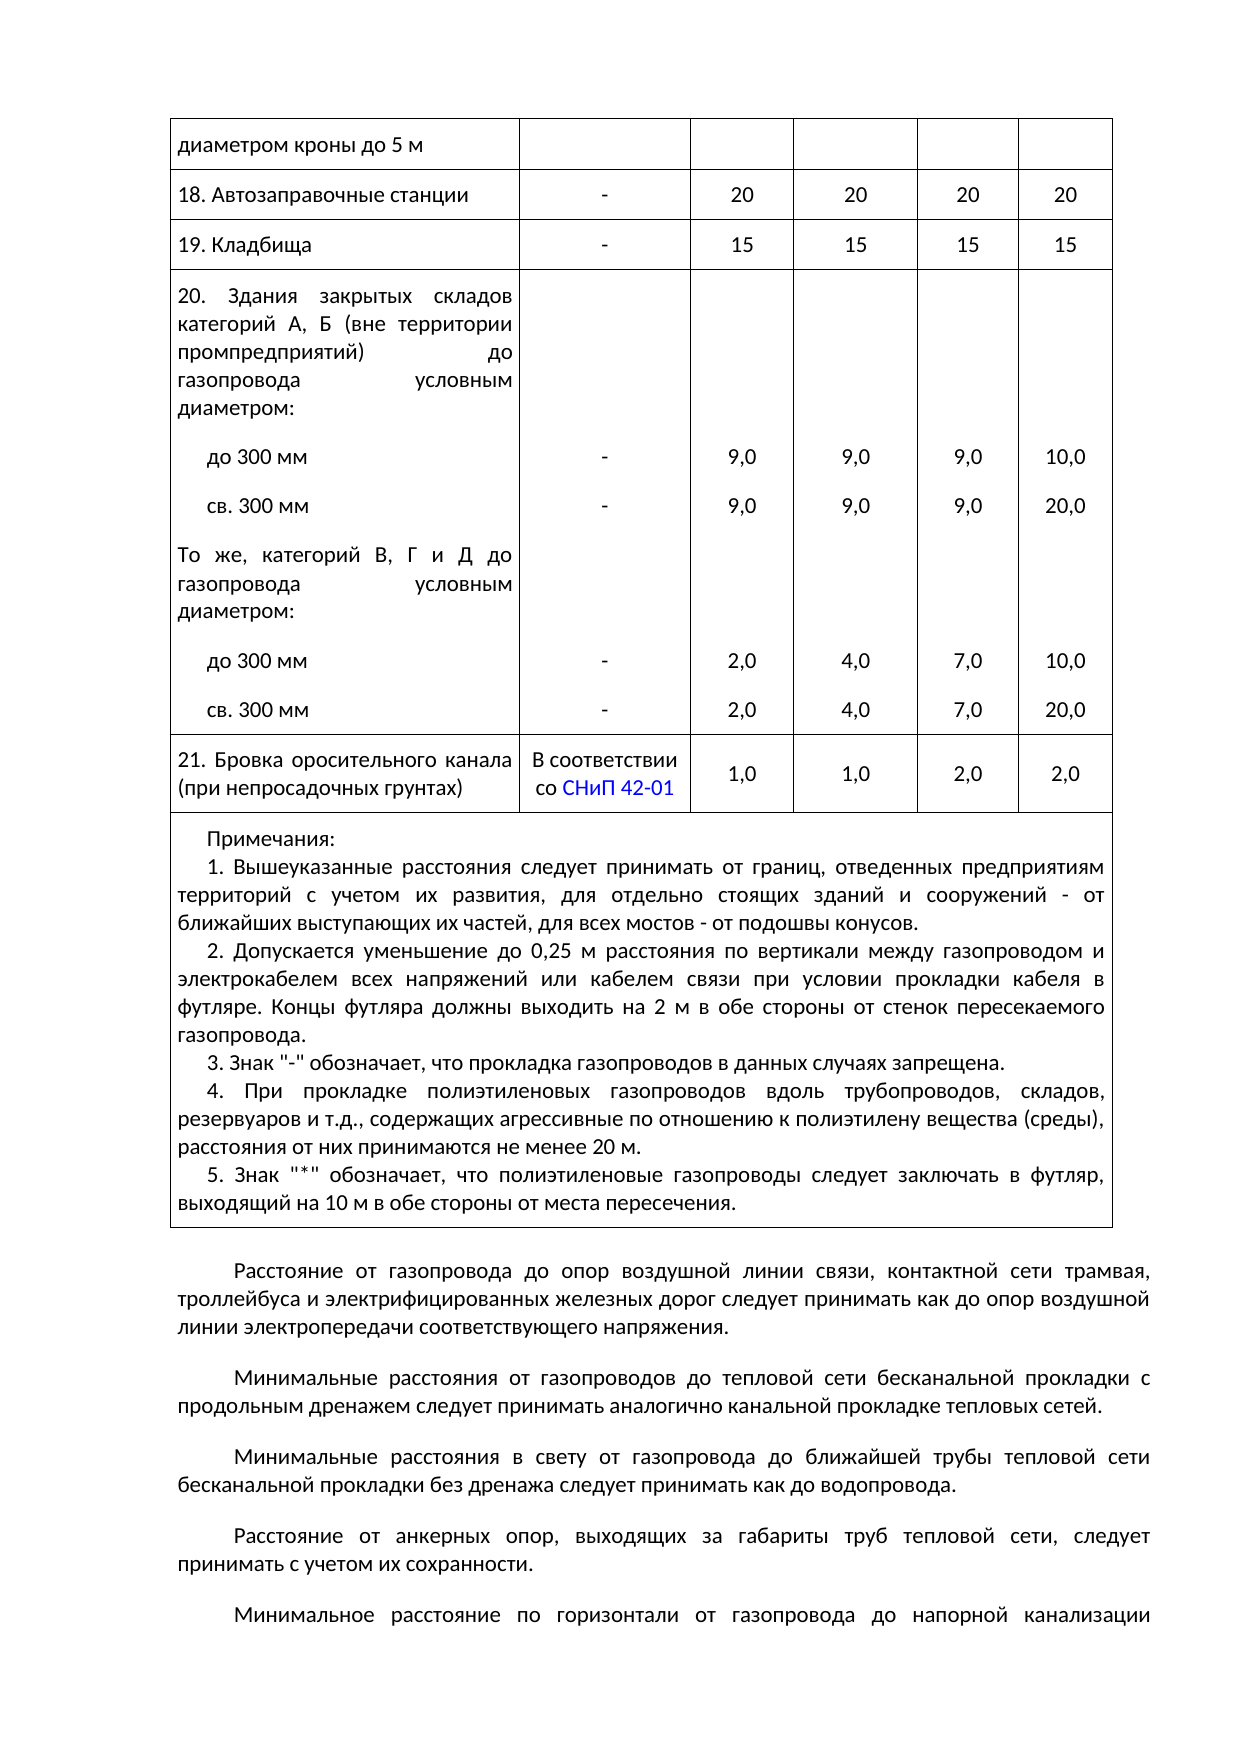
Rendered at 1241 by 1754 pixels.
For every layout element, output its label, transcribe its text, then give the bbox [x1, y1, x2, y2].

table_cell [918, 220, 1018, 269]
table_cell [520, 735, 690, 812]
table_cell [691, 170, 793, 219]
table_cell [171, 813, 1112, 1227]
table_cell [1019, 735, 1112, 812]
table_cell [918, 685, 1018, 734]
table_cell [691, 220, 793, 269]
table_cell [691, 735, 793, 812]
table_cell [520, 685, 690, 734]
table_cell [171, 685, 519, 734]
text Минимальные расстояния от газопроводов до тепловой сети бесканальной прокладки с продольным дренажем следует принимать аналогично канальной прокладке тепловых сетей. [177, 1363, 1152, 1419]
text Расстояние от газопровода до опор воздушной линии связи, контактной сети трамвая, троллейбуса и электрифицированных железных дорог следует принимать как до опор воздушной линии электропередачи соответствующего напряжения. [177, 1256, 1152, 1340]
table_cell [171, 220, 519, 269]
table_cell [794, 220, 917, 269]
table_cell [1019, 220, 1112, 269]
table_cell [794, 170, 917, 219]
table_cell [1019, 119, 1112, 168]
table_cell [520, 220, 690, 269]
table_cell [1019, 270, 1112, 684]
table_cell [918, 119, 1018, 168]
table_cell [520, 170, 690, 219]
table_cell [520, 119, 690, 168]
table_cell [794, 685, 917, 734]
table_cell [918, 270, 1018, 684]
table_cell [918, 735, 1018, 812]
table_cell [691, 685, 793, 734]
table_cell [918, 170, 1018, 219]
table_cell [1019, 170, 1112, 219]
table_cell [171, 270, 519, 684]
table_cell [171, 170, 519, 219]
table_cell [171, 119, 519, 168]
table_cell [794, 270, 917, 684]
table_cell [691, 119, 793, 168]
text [177, 1600, 1152, 1628]
text Минимальные расстояния в свету от газопровода до ближайшей трубы тепловой сети бесканальной прокладки без дренажа следует принимать как до водопровода. [177, 1442, 1152, 1498]
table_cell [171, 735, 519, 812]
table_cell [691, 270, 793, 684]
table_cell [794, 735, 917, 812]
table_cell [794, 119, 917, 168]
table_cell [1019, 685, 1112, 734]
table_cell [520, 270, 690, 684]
text Расстояние от анкерных опор, выходящих за габариты труб тепловой сети, следует принимать с учетом их сохранности. [177, 1521, 1152, 1577]
